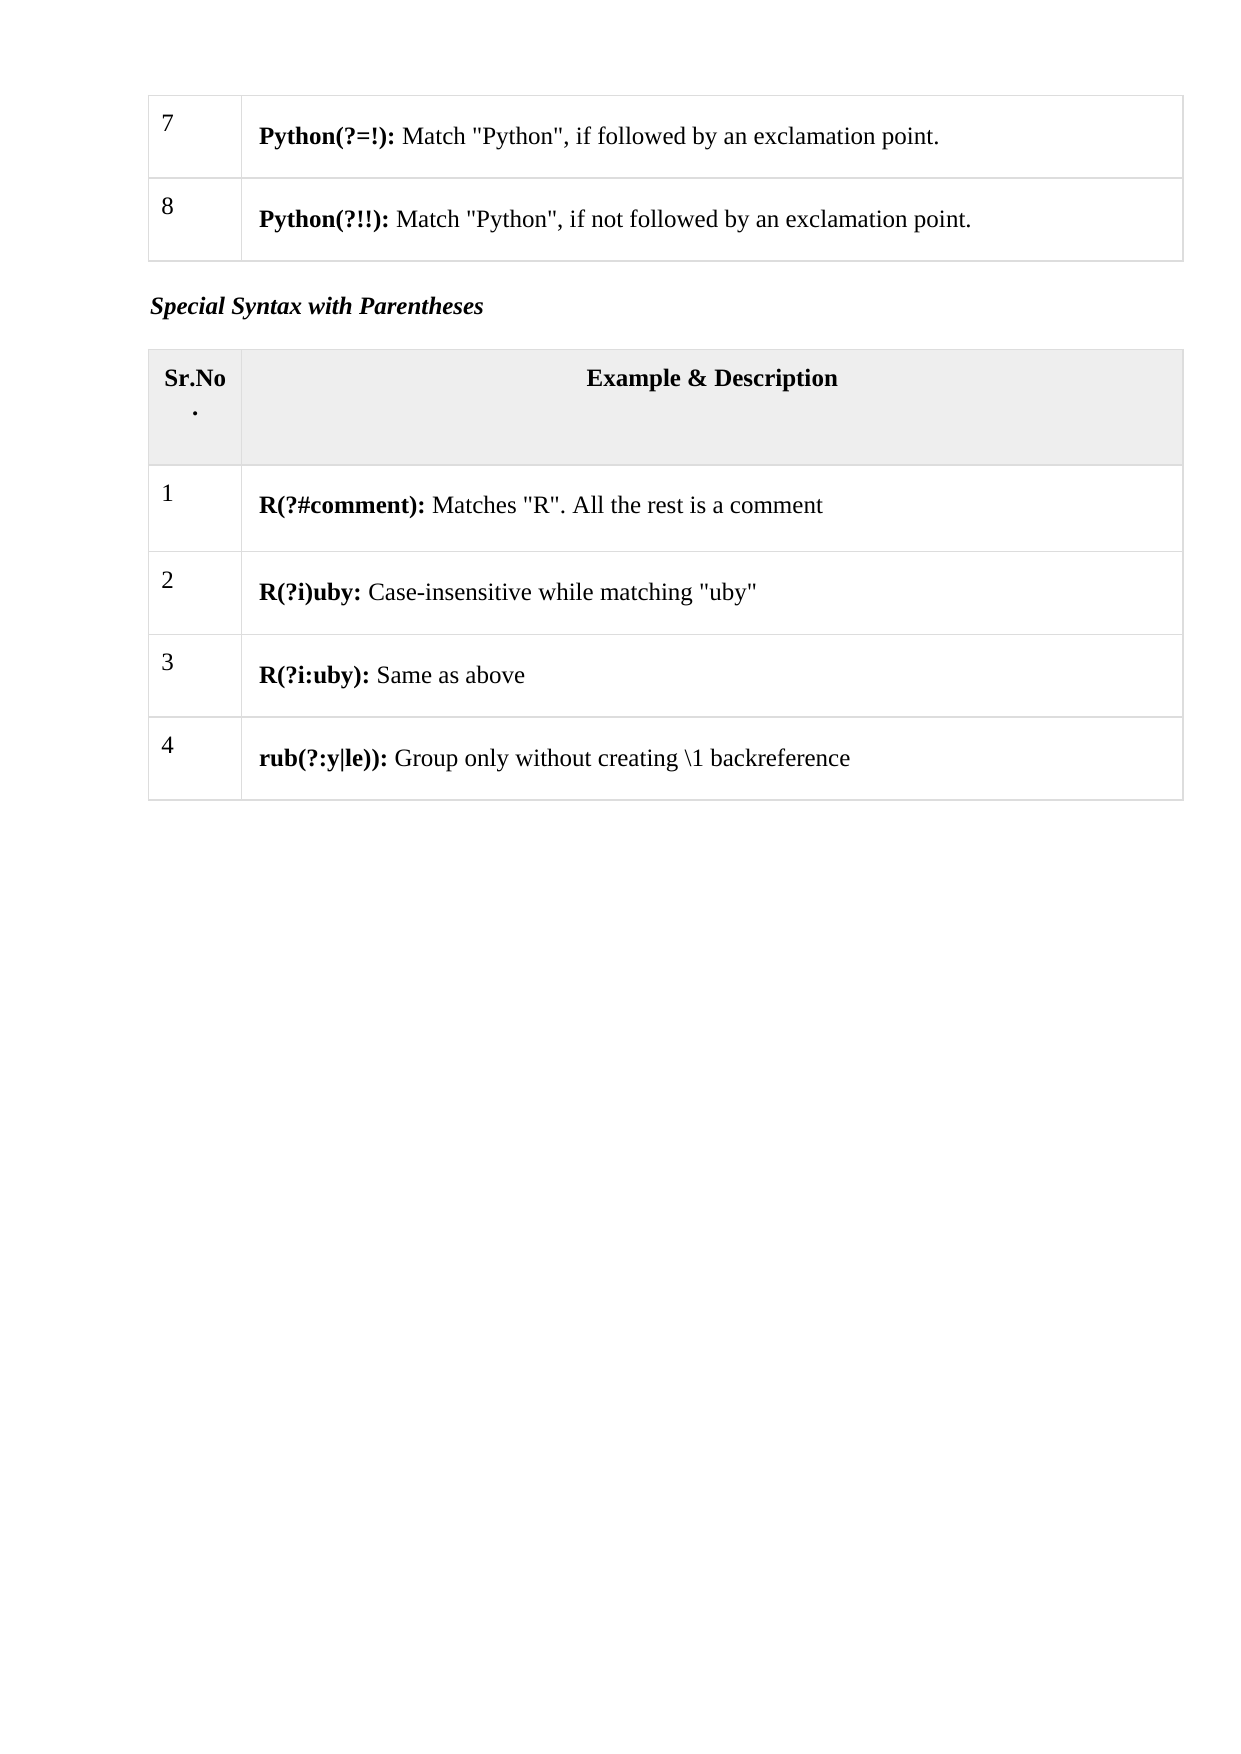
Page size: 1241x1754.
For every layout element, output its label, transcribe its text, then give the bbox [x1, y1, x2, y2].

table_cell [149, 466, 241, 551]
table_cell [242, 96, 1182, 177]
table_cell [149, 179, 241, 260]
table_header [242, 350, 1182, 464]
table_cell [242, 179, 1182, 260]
text Special Syntax with Parentheses [150, 291, 1146, 319]
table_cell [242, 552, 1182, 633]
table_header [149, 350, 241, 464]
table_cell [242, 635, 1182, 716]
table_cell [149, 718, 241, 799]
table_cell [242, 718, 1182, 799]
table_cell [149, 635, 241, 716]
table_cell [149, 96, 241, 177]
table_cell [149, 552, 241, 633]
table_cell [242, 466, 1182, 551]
